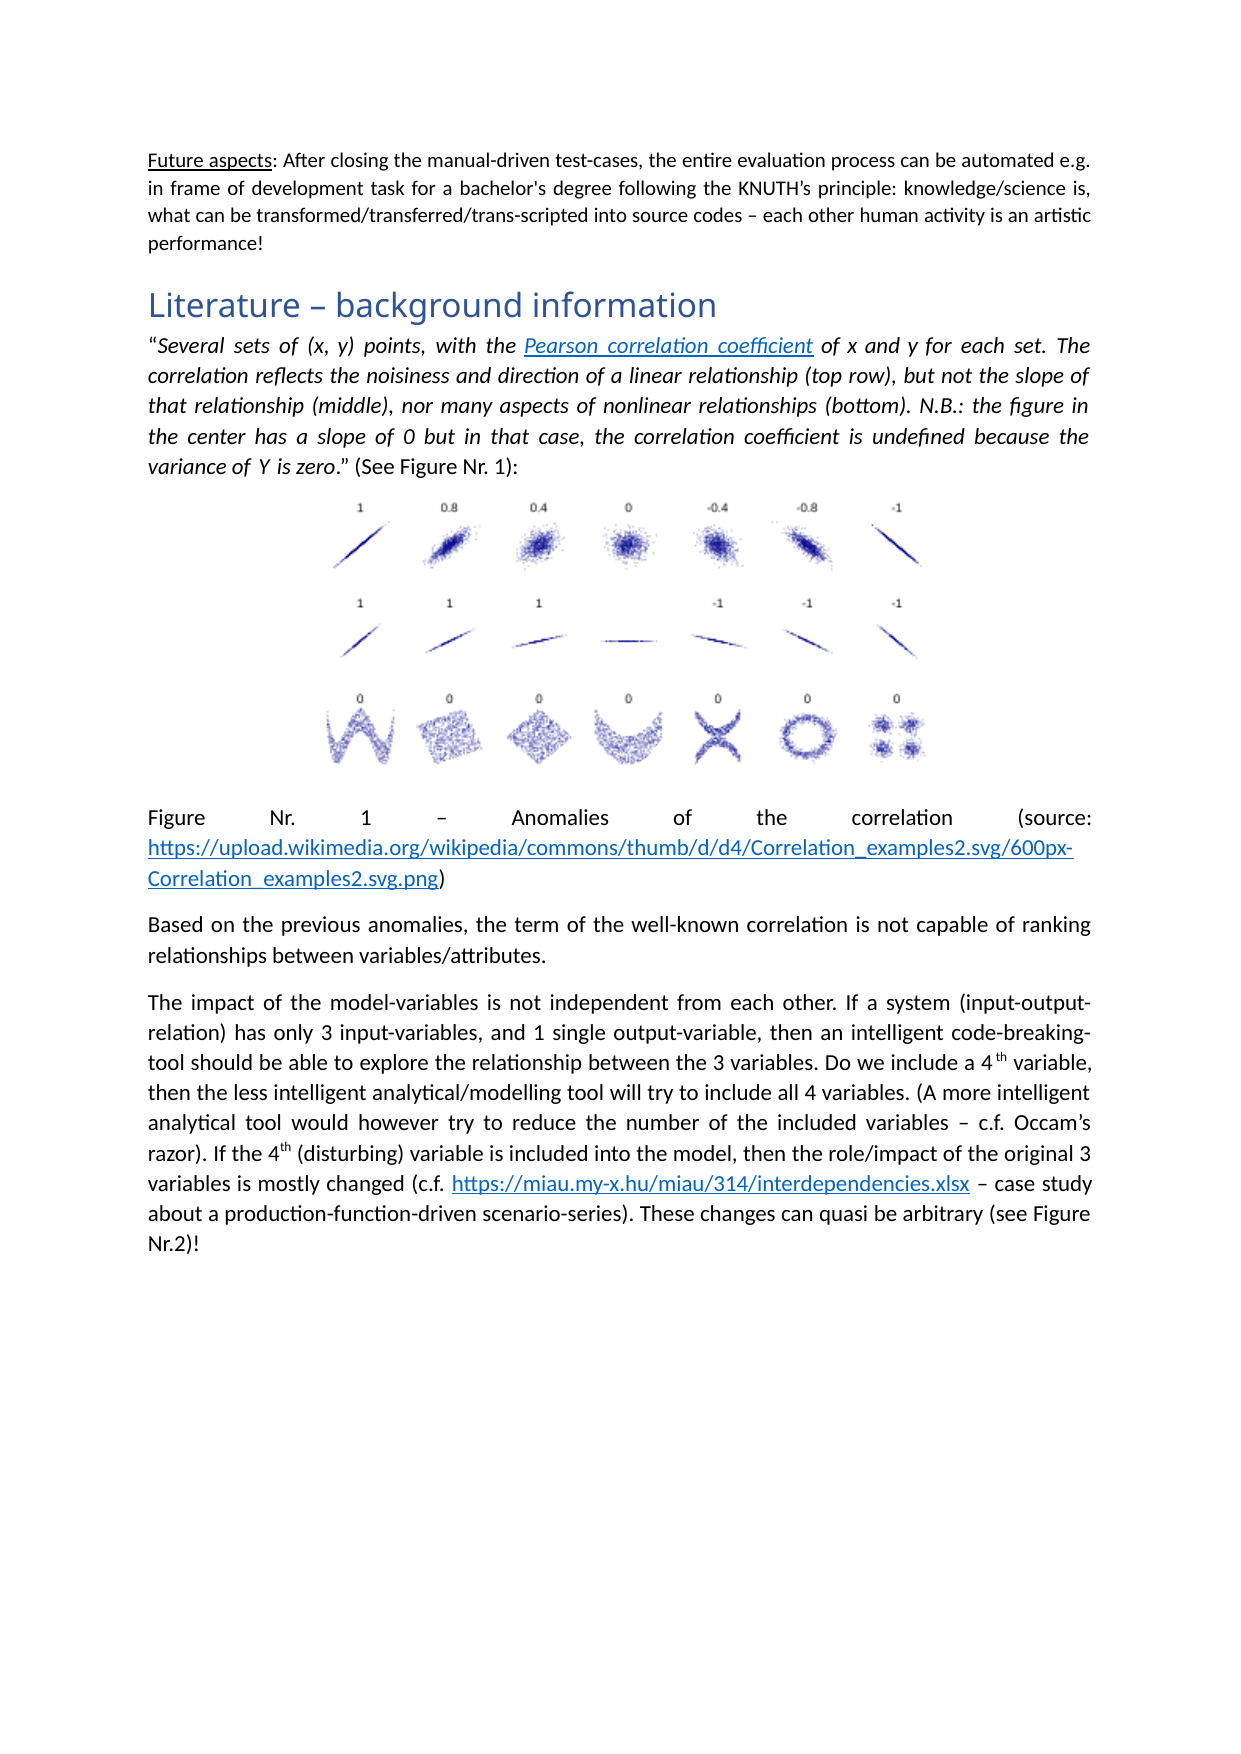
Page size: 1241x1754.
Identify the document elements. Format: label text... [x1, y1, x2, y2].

subtitle Literature – background information [148, 282, 1093, 328]
text The impact of the model-variables is not independent from each other. If a system (input-output-relation) has only 3 input-variables, and 1 single output-variable, then an intelligent code-breaking-tool should be able to explore the relationship between the 3 variables. Do we include a 4th variable, then the less intelligent analytical/modelling tool will try to include all 4 variables. (A more intelligent analytical tool would however try to reduce the number of the included variables – c.f. Occam’s razor). If the 4th (disturbing) variable is included into the model, then the role/impact of the original 3 variables is mostly changed (c.f. https://miau.my-x.hu/miau/314/interdependencies.xlsx – case study about a production-function-driven scenario-series). These changes can quasi be arbitrary (see Figure Nr.2)! [148, 988, 1093, 1257]
picture [307, 498, 933, 785]
text Based on the previous anomalies, the term of the well-known correlation is not capable of ranking relationships between variables/attributes. [148, 911, 1093, 969]
text Figure Nr. 1 – Anomalies of the correlation (source: https://upload.wikimedia.org/wikipedia/commons/thumb/d/d4/Correlation_examples2.svg/600px-Correlation_examples2.svg.png) [148, 803, 1093, 892]
text Future aspects: After closing the manual-driven test-cases, the entire evaluation process can be automated e.g. in frame of development task for a bachelor's degree following the KNUTH’s principle: knowledge/science is, what can be transformed/transferred/trans-scripted into source codes – each other human activity is an artistic performance! [148, 148, 1093, 255]
text “Several sets of (x, y) points, with the Pearson correlation coefficient of x and y for each set. The correlation reflects the noisiness and direction of a linear relationship (top row), but not the slope of that relationship (middle), nor many aspects of nonlinear relationships (bottom). N.B.: the figure in the center has a slope of 0 but in that case, the correlation coefficient is undefined because the variance of Y is zero.” (See Figure Nr. 1): [148, 331, 1093, 480]
